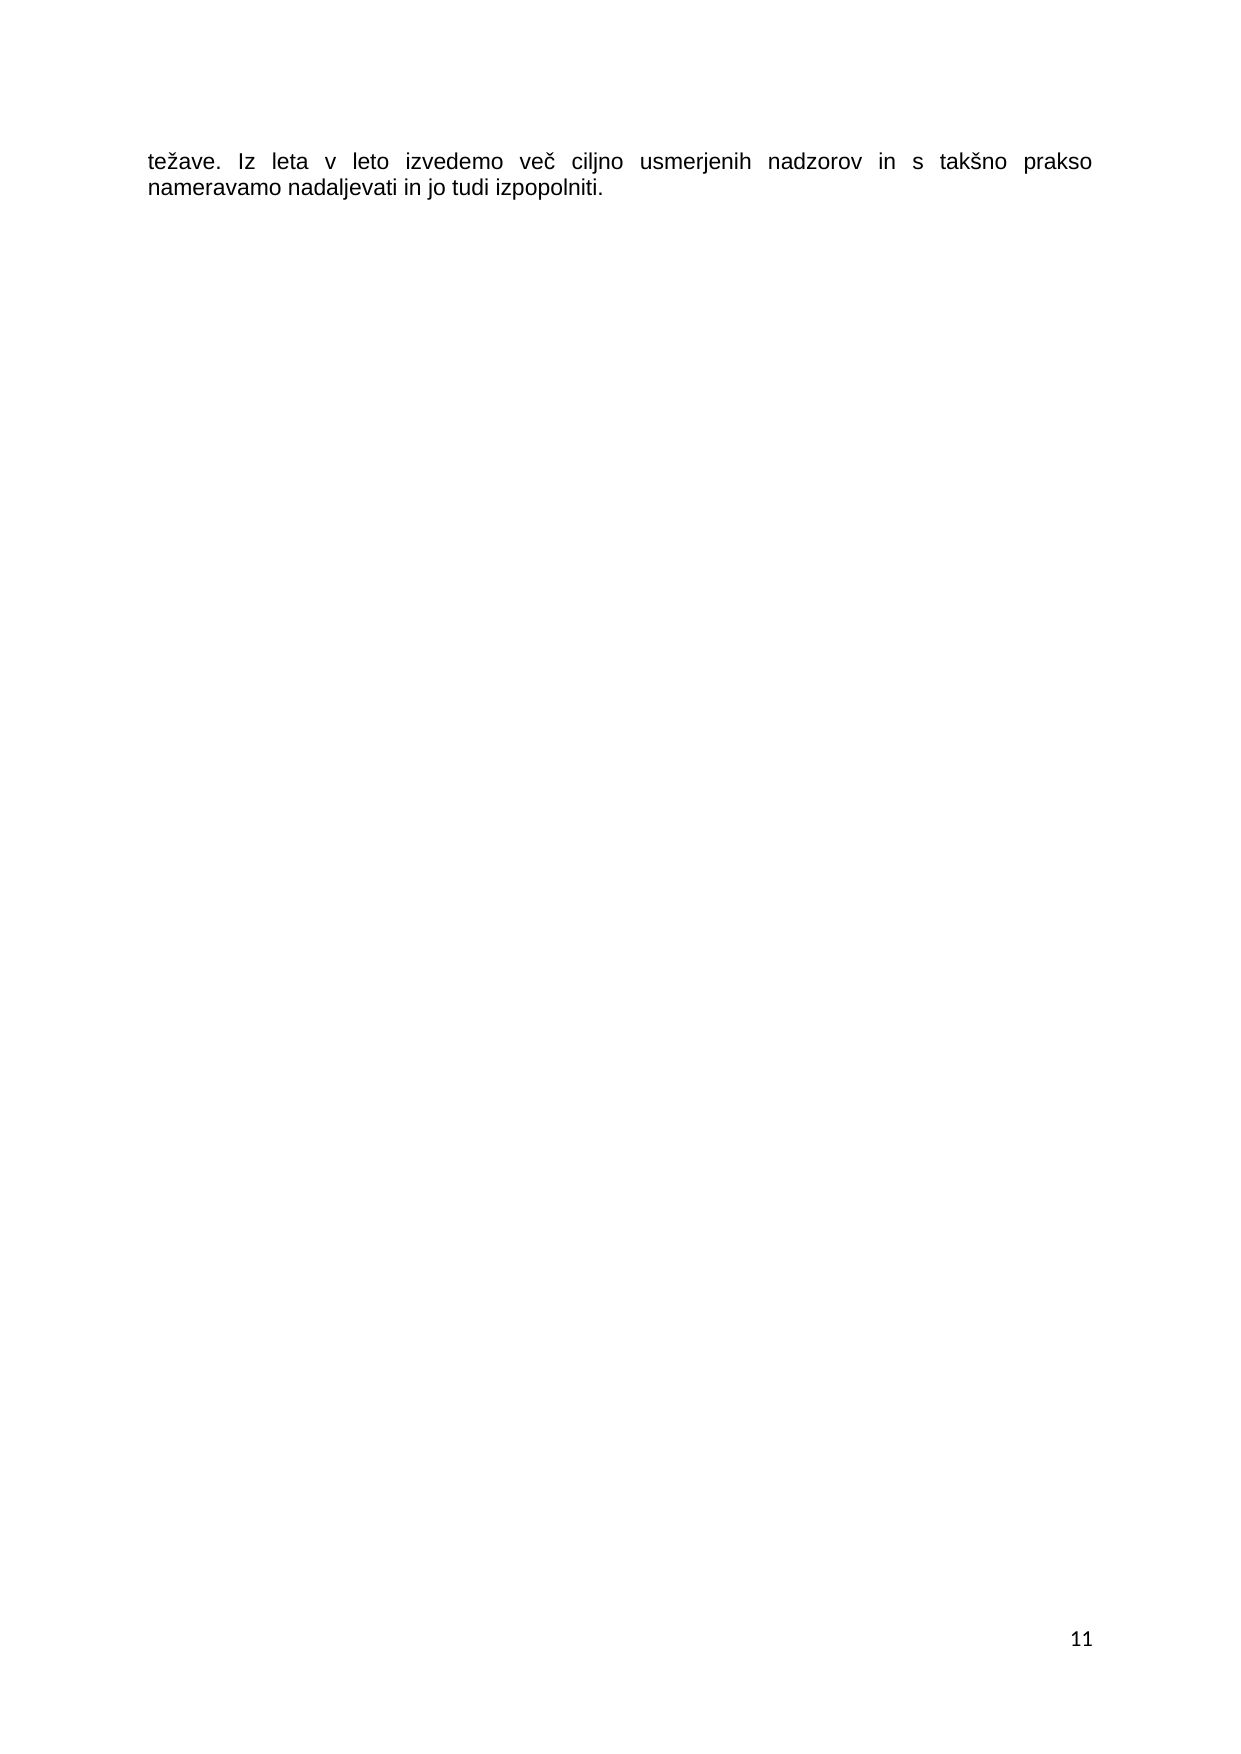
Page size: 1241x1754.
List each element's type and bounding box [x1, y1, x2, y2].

text [148, 148, 1093, 200]
